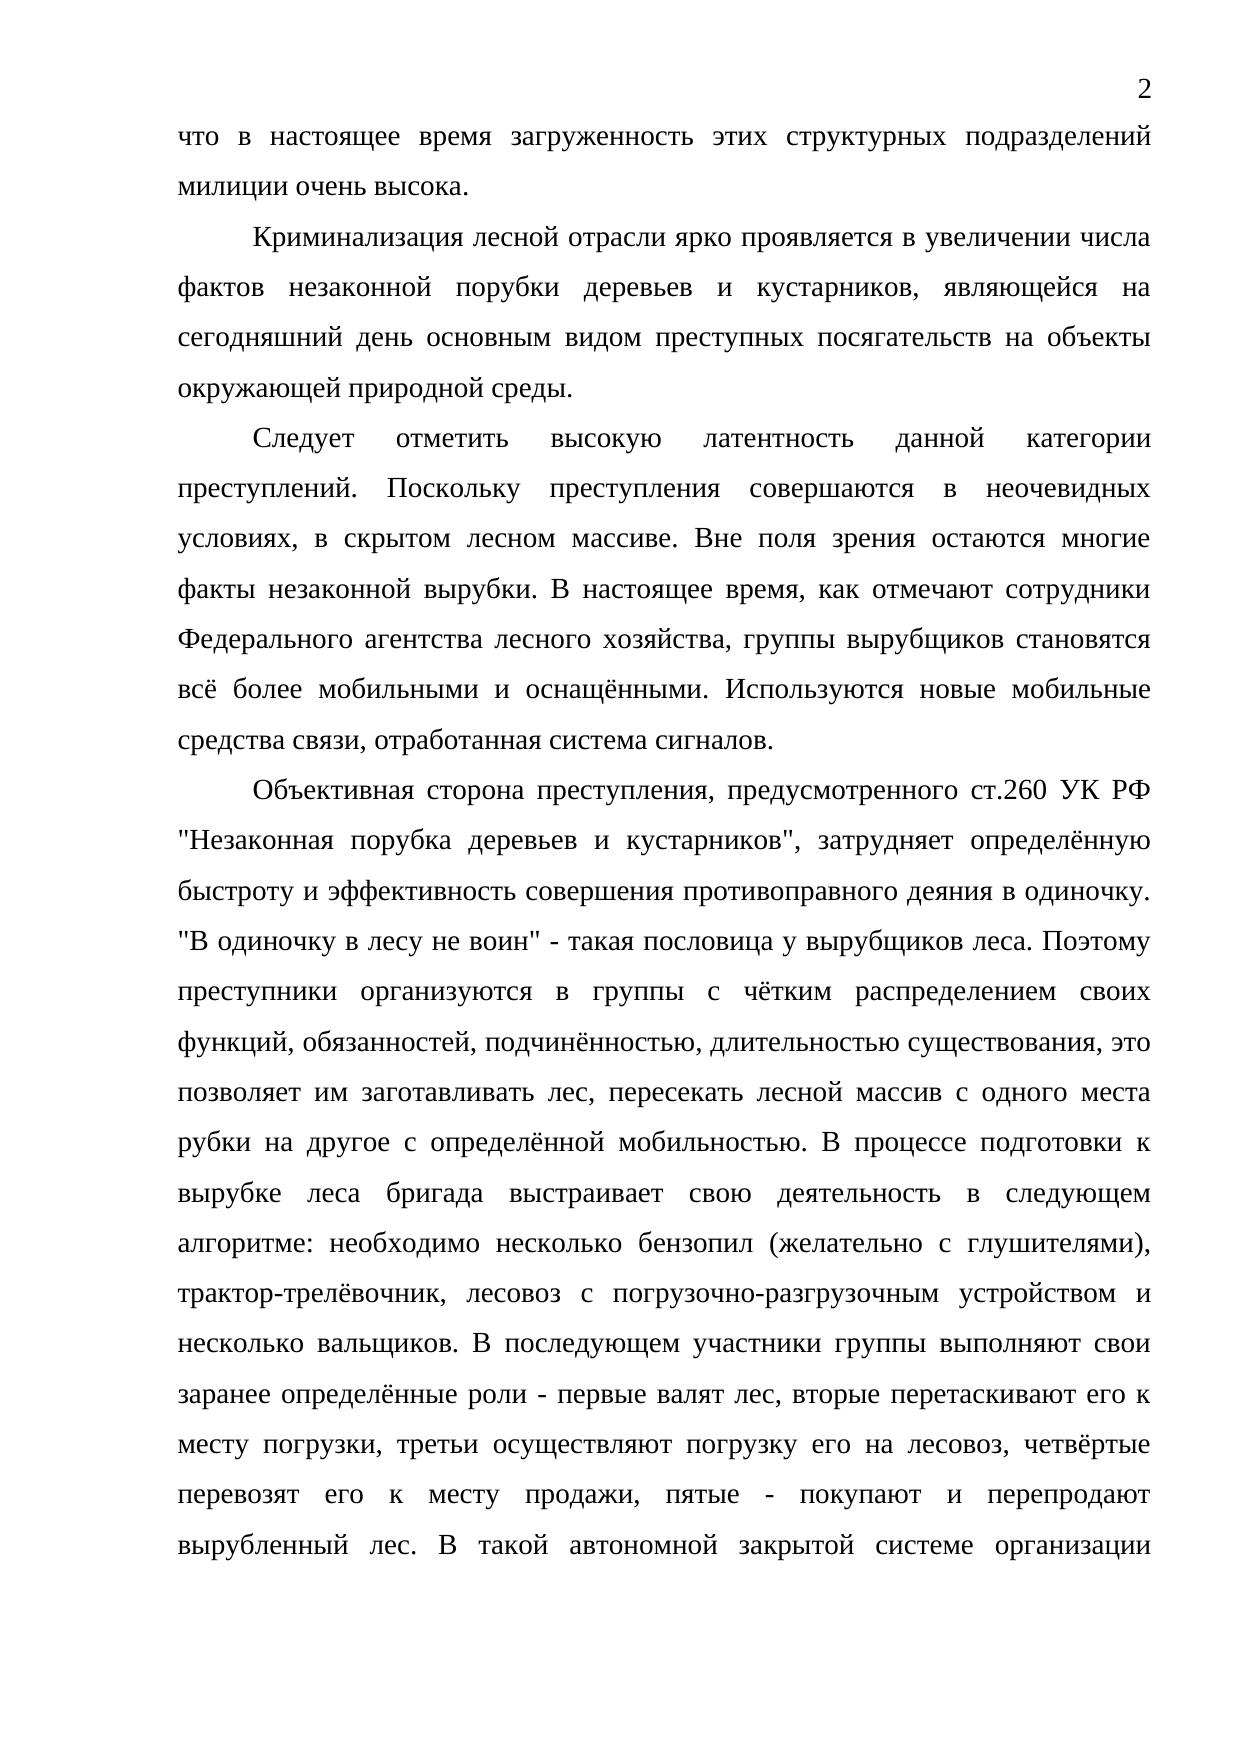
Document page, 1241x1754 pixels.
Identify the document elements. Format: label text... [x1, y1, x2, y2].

text Криминализация лесной отрасли ярко проявляется в увеличении числа фактов незаконной порубки деревьев и кустарников, являющейся на сегодняшний день основным видом преступных посягательств на объекты окружающей природной среды. [177, 219, 1152, 403]
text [177, 772, 1152, 1560]
text Следует отметить высокую латентность данной категории преступлений. Поскольку преступления совершаются в неочевидных условиях, в скрытом лесном массиве. Вне поля зрения остаются многие факты незаконной вырубки. В настоящее время, как отмечают сотрудники Федерального агентства лесного хозяйства, группы вырубщиков становятся всё более мобильными и оснащёнными. Используются новые мобильные средства связи, отработанная система сигналов. [177, 420, 1152, 755]
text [177, 118, 1152, 202]
